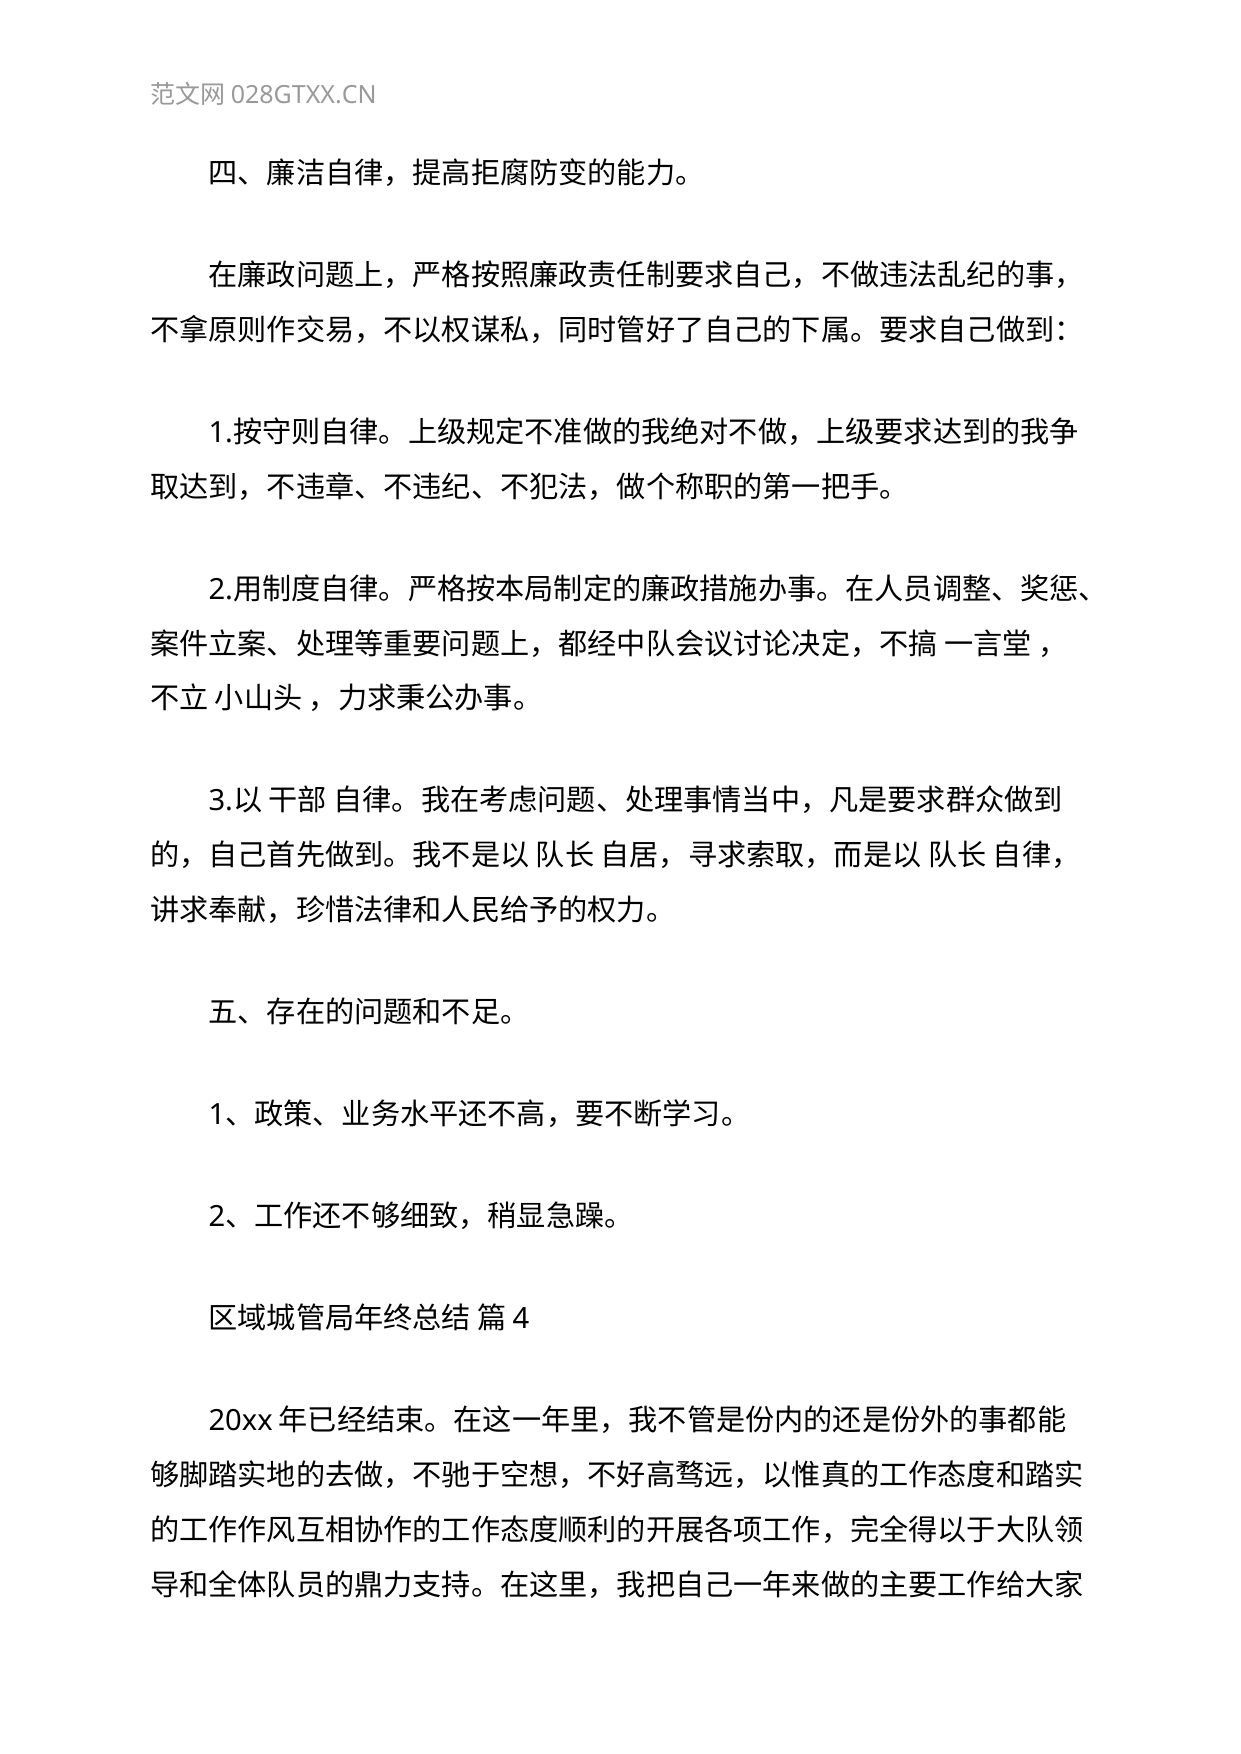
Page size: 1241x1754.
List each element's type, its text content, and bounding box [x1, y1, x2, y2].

text 四、廉洁自律，提高拒腐防变的能力。 [150, 150, 1090, 192]
text 在廉政问题上，严格按照廉政责任制要求自己，不做违法乱纪的事，不拿原则作交易，不以权谋私，同时管好了自己的下属。要求自己做到： [150, 252, 1090, 349]
text 1.按守则自律。上级规定不准做的我绝对不做，上级要求达到的我争取达到，不违章、不违纪、不犯法，做个称职的第一把手。 [150, 408, 1090, 506]
text 2.用制度自律。严格按本局制定的廉政措施办事。在人员调整、奖惩、案件立案、处理等重要问题上，都经中队会议讨论决定，不搞 一言堂 ，不立 小山头 ，力求秉公办事。 [150, 565, 1090, 717]
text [150, 1396, 1090, 1603]
text 五、存在的问题和不足。 [150, 988, 1090, 1031]
text 1、政策、业务水平还不高，要不断学习。 [150, 1090, 1090, 1133]
text 区域城管局年终总结 篇4 [150, 1294, 1090, 1337]
text 3.以 干部 自律。我在考虑问题、处理事情当中，凡是要求群众做到的，自己首先做到。我不是以 队长 自居，寻求索取，而是以 队长 自律，讲求奉献，珍惜法律和人民给予的权力。 [150, 777, 1090, 929]
text 2、工作还不够细致，稍显急躁。 [150, 1192, 1090, 1235]
